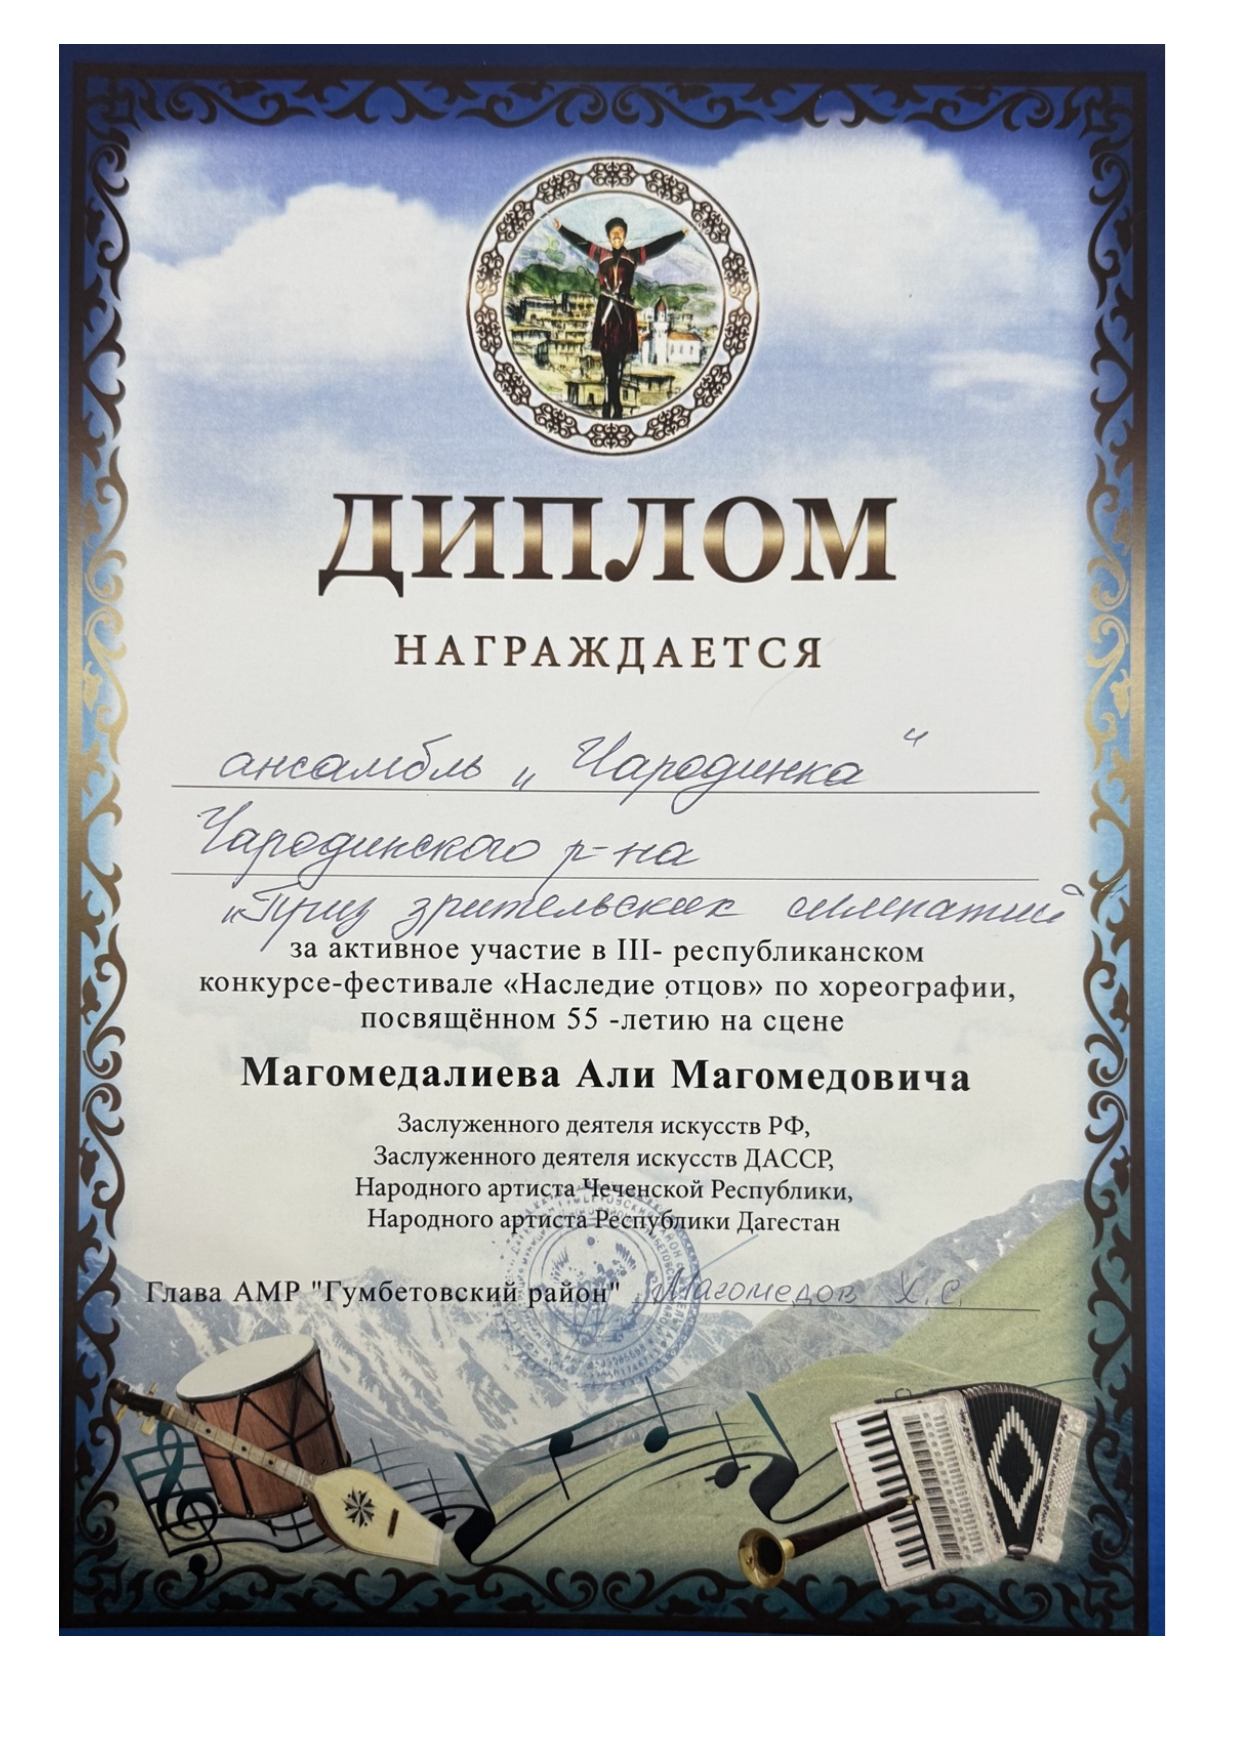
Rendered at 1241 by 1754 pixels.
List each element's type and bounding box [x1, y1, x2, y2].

picture [59, 44, 1166, 1636]
